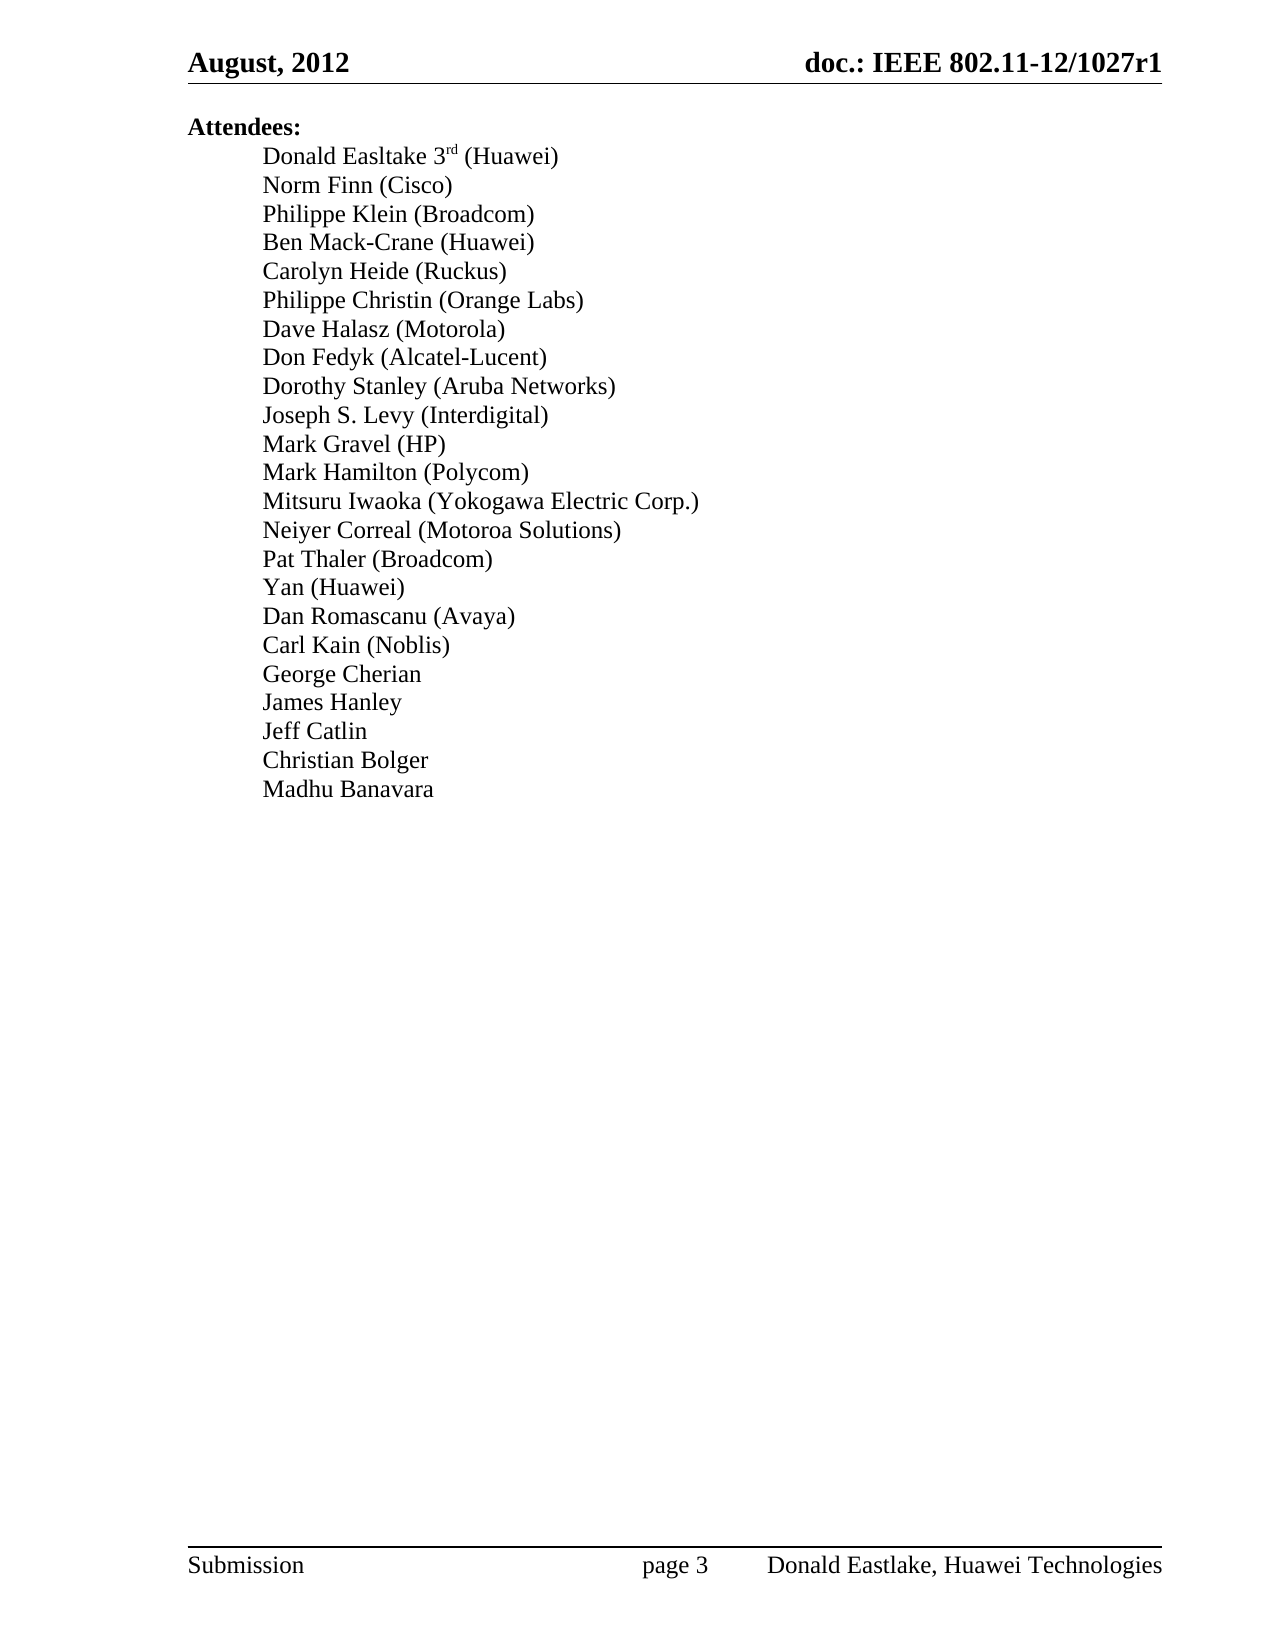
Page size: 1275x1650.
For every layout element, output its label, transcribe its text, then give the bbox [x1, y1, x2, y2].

text Neiyer Correal (Motoroa Solutions) [187, 515, 1162, 544]
text Dan Romascanu (Avaya) [187, 601, 1162, 630]
text Dave Halasz (Motorola) [187, 314, 1162, 342]
text Ben Mack-Crane (Huawei) [187, 227, 1162, 256]
text Philippe Christin (Orange Labs) [187, 285, 1162, 314]
text Don Fedyk (Alcatel-Lucent) [187, 342, 1162, 371]
text Norm Finn (Cisco) [187, 170, 1162, 199]
text Attendees: [187, 112, 1162, 141]
text Mitsuru Iwaoka (Yokogawa Electric Corp.) [187, 486, 1162, 515]
text Jeff Catlin [187, 716, 1162, 745]
text George Cherian [187, 659, 1162, 687]
text Dorothy Stanley (Aruba Networks) [187, 371, 1162, 400]
text Mark Gravel (HP) [187, 429, 1162, 457]
text Carolyn Heide (Ruckus) [187, 256, 1162, 285]
text Philippe Klein (Broadcom) [187, 199, 1162, 227]
text Carl Kain (Noblis) [187, 630, 1162, 659]
text Madhu Banavara [187, 774, 1162, 802]
text Donald Easltake 3rd (Huawei) [187, 141, 1162, 170]
text Pat Thaler (Broadcom) [187, 544, 1162, 572]
text Christian Bolger [187, 745, 1162, 774]
text Mark Hamilton (Polycom) [187, 457, 1162, 486]
text Joseph S. Levy (Interdigital) [187, 400, 1162, 429]
text Yan (Huawei) [187, 572, 1162, 601]
text James Hanley [187, 687, 1162, 716]
